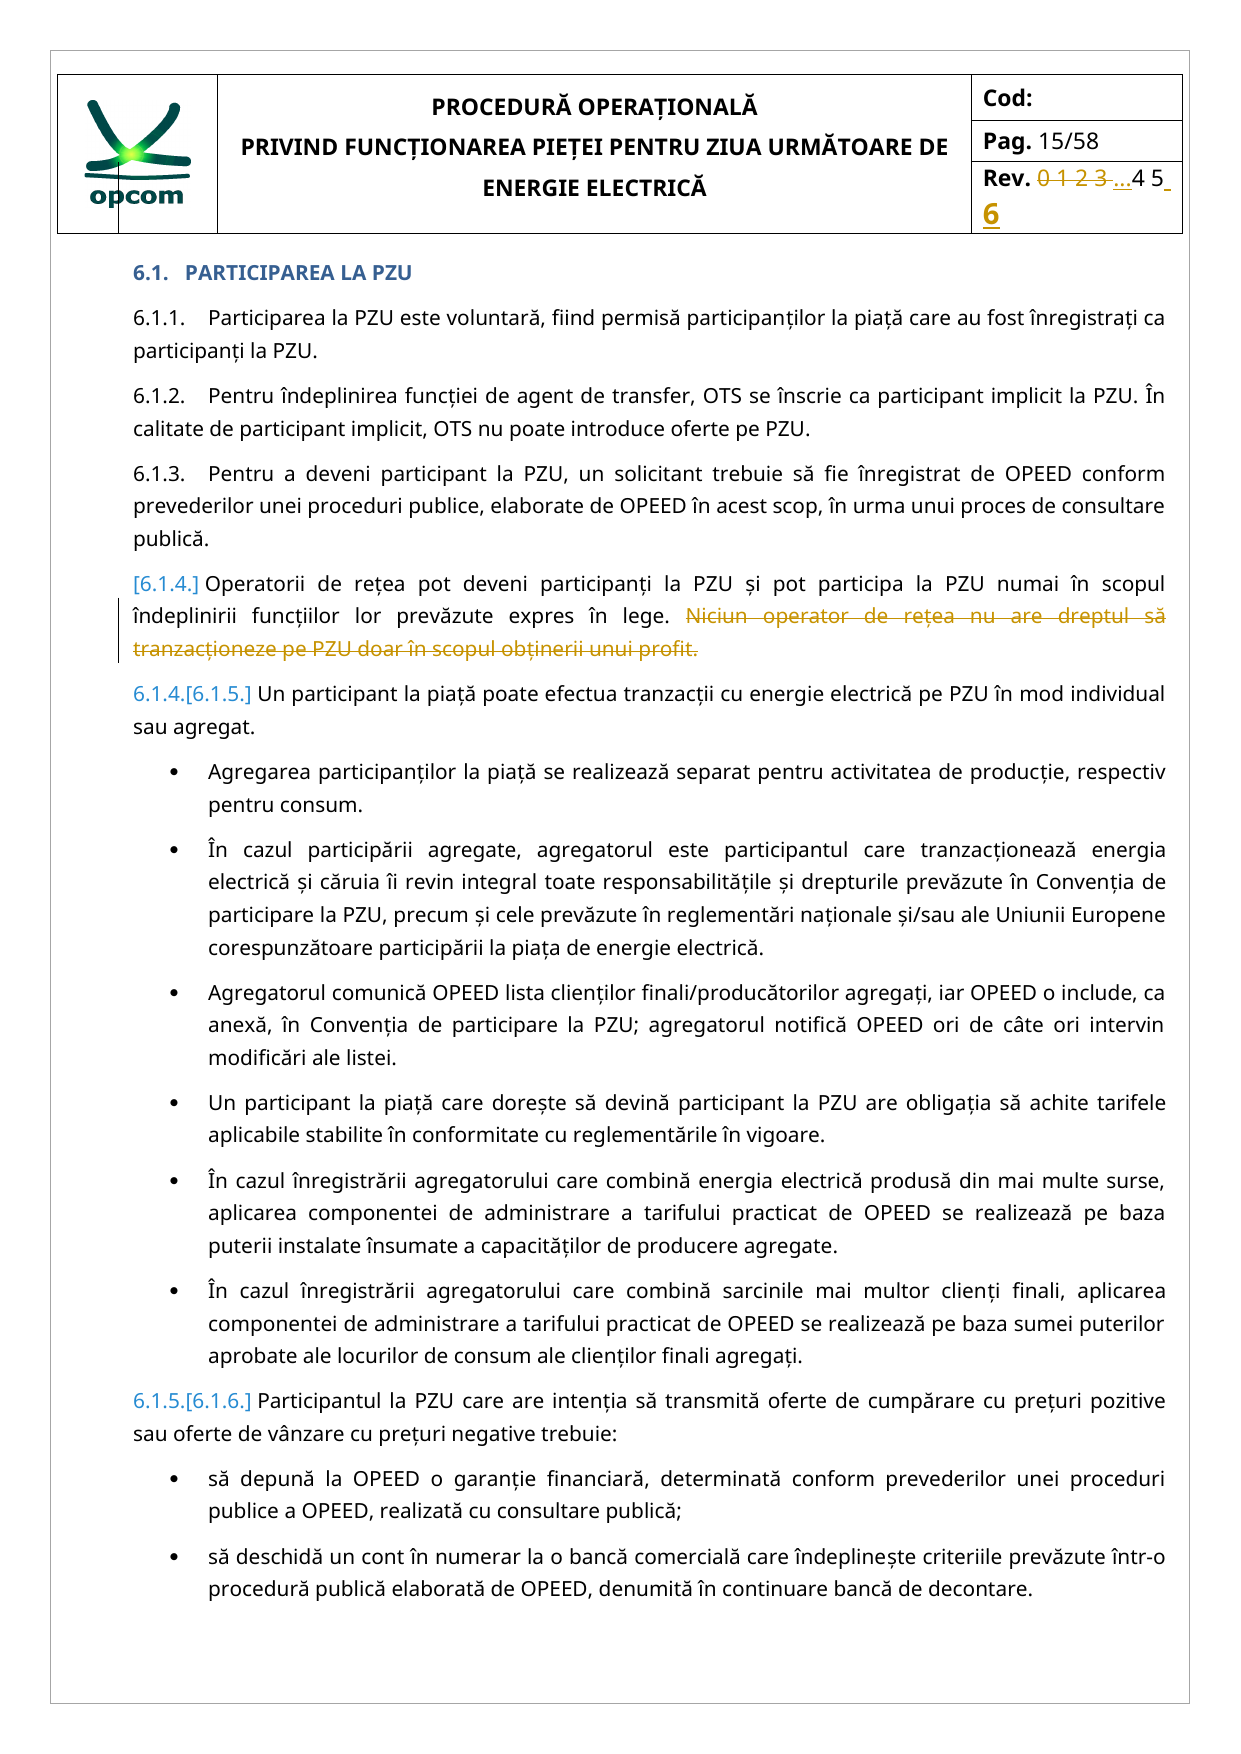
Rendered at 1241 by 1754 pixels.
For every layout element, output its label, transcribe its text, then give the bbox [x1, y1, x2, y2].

list să depună la OPEED o garanţie financiară, determinată conform prevederilor unei proceduri publice a OPEED, realizată cu consultare publică; [170, 1464, 1166, 1525]
list Agregarea participanţilor la piaţă se realizează separat pentru activitatea de producţie, respectiv pentru consum. [170, 757, 1166, 818]
list În cazul înregistrării agregatorului care combină energia electrică produsă din mai multe surse, aplicarea componentei de administrare a tarifului practicat de OPEED se realizează pe baza puterii instalate însumate a capacităţilor de producere agregate. [170, 1166, 1166, 1259]
list Agregatorul comunică OPEED lista clienţilor finali/producătorilor agregaţi, iar OPEED o include, ca anexă, în Convenţia de participare la PZU; agregatorul notifică OPEED ori de câte ori intervin modificări ale listei. [170, 978, 1166, 1071]
list Operatorii de reţea pot deveni participanţi la PZU şi pot participa la PZU numai în scopul îndeplinirii funcţiilor lor prevăzute expres în lege. [133, 569, 1166, 663]
list să deschidă un cont în numerar la o bancă comercială care îndeplineşte criteriile prevăzute într-o procedură publică elaborată de OPEED, denumită în continuare bancă de decontare. [170, 1542, 1166, 1603]
list Pentru îndeplinirea funcţiei de agent de transfer, OTS se înscrie ca participant implicit la PZU. În calitate de participant implicit, OTS nu poate introduce oferte pe PZU. [133, 381, 1166, 442]
list Un participant la piaţă poate efectua tranzacţii cu energie electrică pe PZU în mod individual sau agregat. [133, 679, 1166, 740]
list Pentru a deveni participant la PZU, un solicitant trebuie să fie înregistrat de OPEED conform prevederilor unei proceduri publice, elaborate de OPEED în acest scop, în urma unui proces de consultare publică. [133, 459, 1166, 552]
list În cazul înregistrării agregatorului care combină sarcinile mai multor clienţi finali, aplicarea componentei de administrare a tarifului practicat de OPEED se realizează pe baza sumei puterilor aprobate ale locurilor de consum ale clienţilor finali agregaţi. [170, 1276, 1166, 1370]
list Un participant la piaţă care doreşte să devină participant la PZU are obligaţia să achite tarifele aplicabile stabilite în conformitate cu reglementările în vigoare. [170, 1088, 1166, 1149]
picture [84, 100, 191, 208]
list Participantul la PZU care are intenţia să transmită oferte de cumpărare cu preţuri pozitive sau oferte de vânzare cu preţuri negative trebuie: [133, 1386, 1166, 1447]
list În cazul participării agregate, agregatorul este participantul care tranzacţionează energia electrică şi căruia îi revin integral toate responsabilităţile şi drepturile prevăzute în Convenţia de participare la PZU, precum şi cele prevăzute în reglementări naţionale şi/sau ale Uniunii Europene corespunzătoare participării la piaţa de energie electrică. [170, 835, 1166, 961]
list Participarea la PZU este voluntară, fiind permisă participanţilor la piaţă care au fost înregistraţi ca participanţi la PZU. [133, 303, 1166, 364]
subtitle 6.1. PARTICIPAREA LA PZU [133, 258, 1166, 287]
